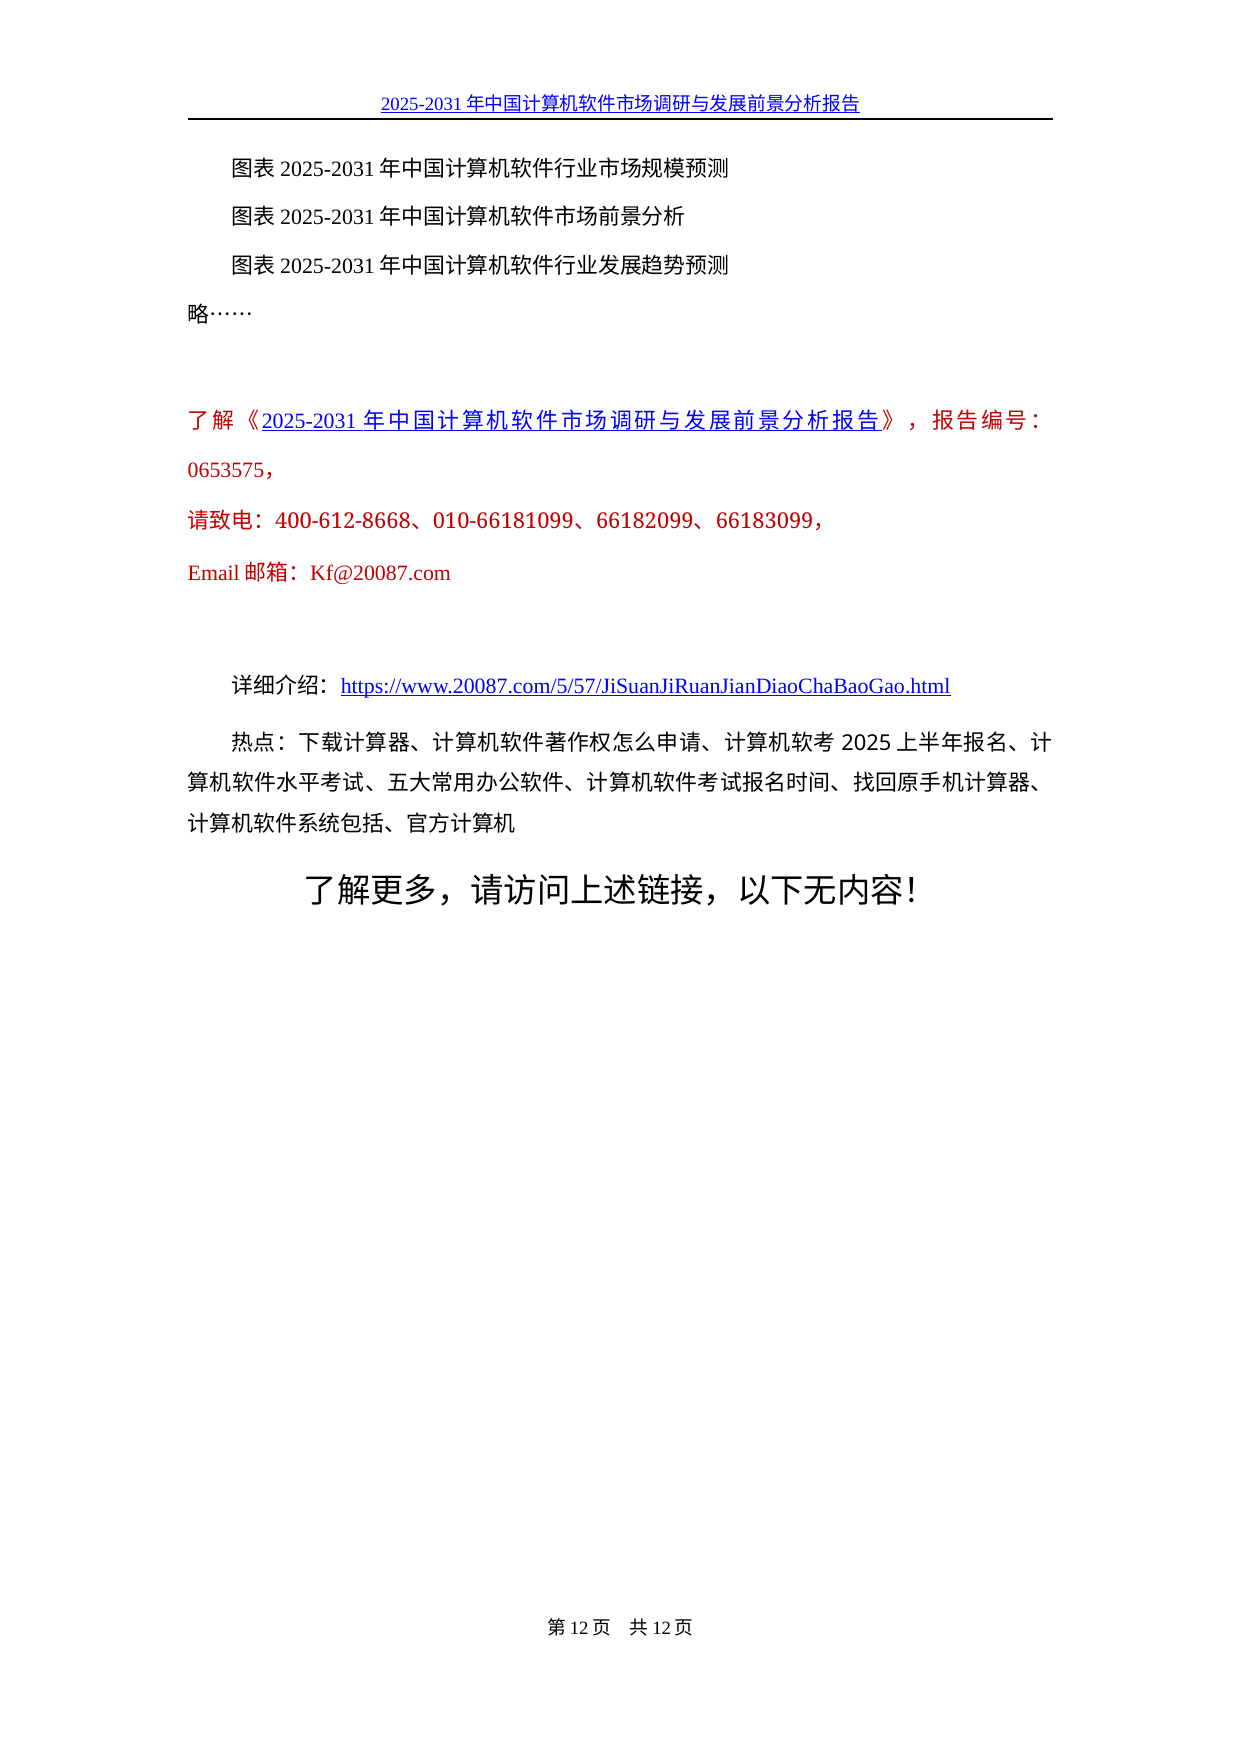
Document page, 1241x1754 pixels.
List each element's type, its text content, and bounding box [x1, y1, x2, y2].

title 了解更多，请访问上述链接，以下无内容！ [187, 856, 1053, 921]
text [187, 150, 1053, 329]
text 了解《2025-2031年中国计算机软件市场调研与发展前景分析报告》，报告编号：0653575， [187, 403, 1053, 484]
text 请致电：400-612-8668、010-66181099、66182099、66183099， [187, 503, 1053, 536]
text 热点：下载计算器、计算机软件著作权怎么申请、计算机软考2025上半年报名、计算机软件水平考试、五大常用办公软件、计算机软件考试报名时间、找回原手机计算器、计算机软件系统包括、官方计算机 [187, 724, 1053, 838]
text Email邮箱：Kf@20087.com [187, 555, 1053, 587]
text 详细介绍：https://www.20087.com/5/57/JiSuanJiRuanJianDiaoChaBaoGao.html [187, 668, 1053, 700]
